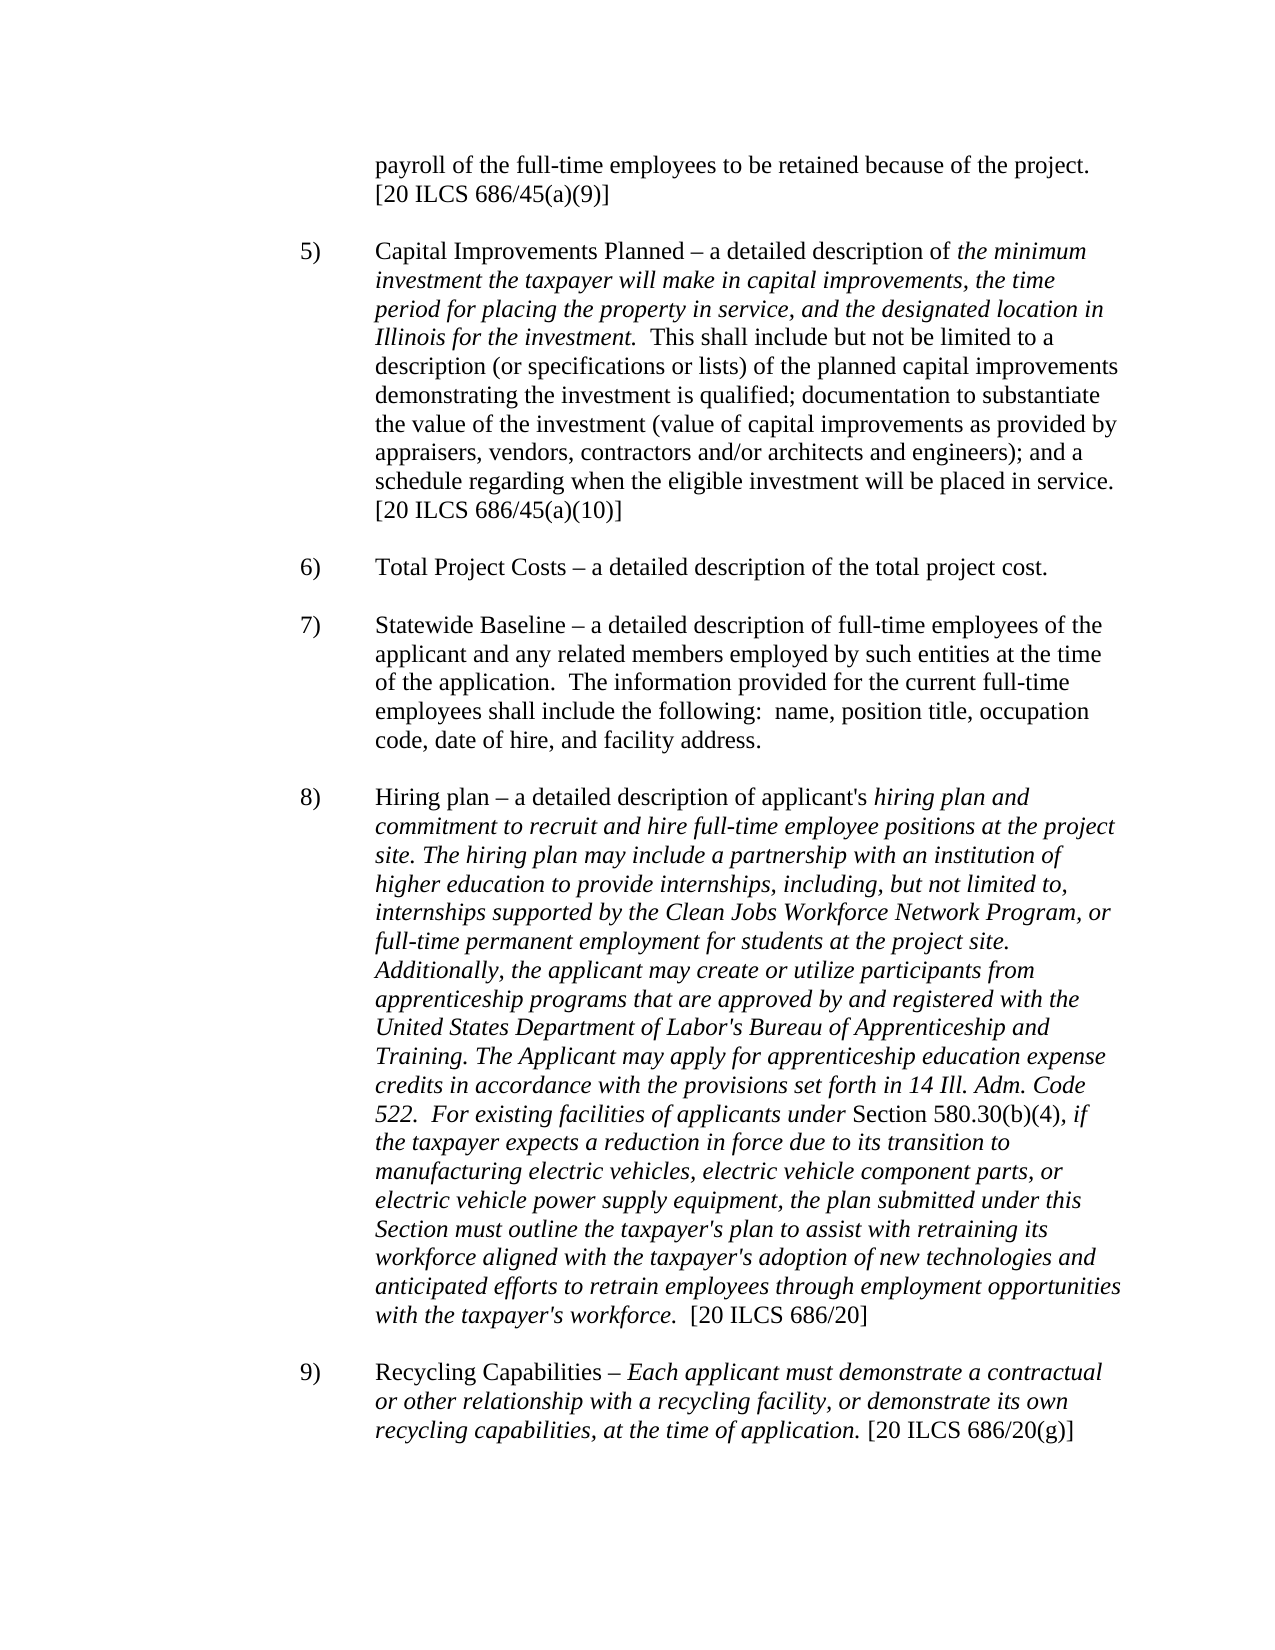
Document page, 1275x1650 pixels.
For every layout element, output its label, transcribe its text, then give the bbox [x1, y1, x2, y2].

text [300, 150, 1125, 207]
text 7) Statewide Baseline – a detailed description of full-time employees of the applicant and any related members employed by such entities at the time of the application. The information provided for the current full-time employees shall include the following: name, position title, occupation code, date of hire, and facility address. [300, 610, 1125, 754]
text 6) Total Project Costs – a detailed description of the total project cost. [300, 552, 1125, 581]
text 5) Capital Improvements Planned – a detailed description of the minimum investment the taxpayer will make in capital improvements, the time period for placing the property in service, and the designated location in Illinois for the investment. This shall include but not be limited to a description (or specifications or lists) of the planned capital improvements demonstrating the investment is qualified; documentation to substantiate the value of the investment (value of capital improvements as provided by appraisers, vendors, contractors and/or architects and engineers); and a schedule regarding when the eligible investment will be placed in service. [20 ILCS 686/45(a)(10)] [300, 236, 1125, 524]
text 8) Hiring plan – a detailed description of applicant's hiring plan and commitment to recruit and hire full-time employee positions at the project site. The hiring plan may include a partnership with an institution of higher education to provide internships, including, but not limited to, internships supported by the Clean Jobs Workforce Network Program, or full-time permanent employment for students at the project site. Additionally, the applicant may create or utilize participants from apprenticeship programs that are approved by and registered with the United States Department of Labor's Bureau of Apprenticeship and Training. The Applicant may apply for apprenticeship education expense credits in accordance with the provisions set forth in 14 Ill. Adm. Code 522. For existing facilities of applicants under Section 580.30(b)(4), if the taxpayer expects a reduction in force due to its transition to manufacturing electric vehicles, electric vehicle component parts, or electric vehicle power supply equipment, the plan submitted under this Section must outline the taxpayer's plan to assist with retraining its workforce aligned with the taxpayer's adoption of new technologies and anticipated efforts to retrain employees through employment opportunities with the taxpayer's workforce. [20 ILCS 686/20] [300, 782, 1125, 1329]
text 9) Recycling Capabilities – Each applicant must demonstrate a contractual or other relationship with a recycling facility, or demonstrate its own recycling capabilities, at the time of application. [20 ILCS 686/20(g)] [300, 1357, 1125, 1444]
